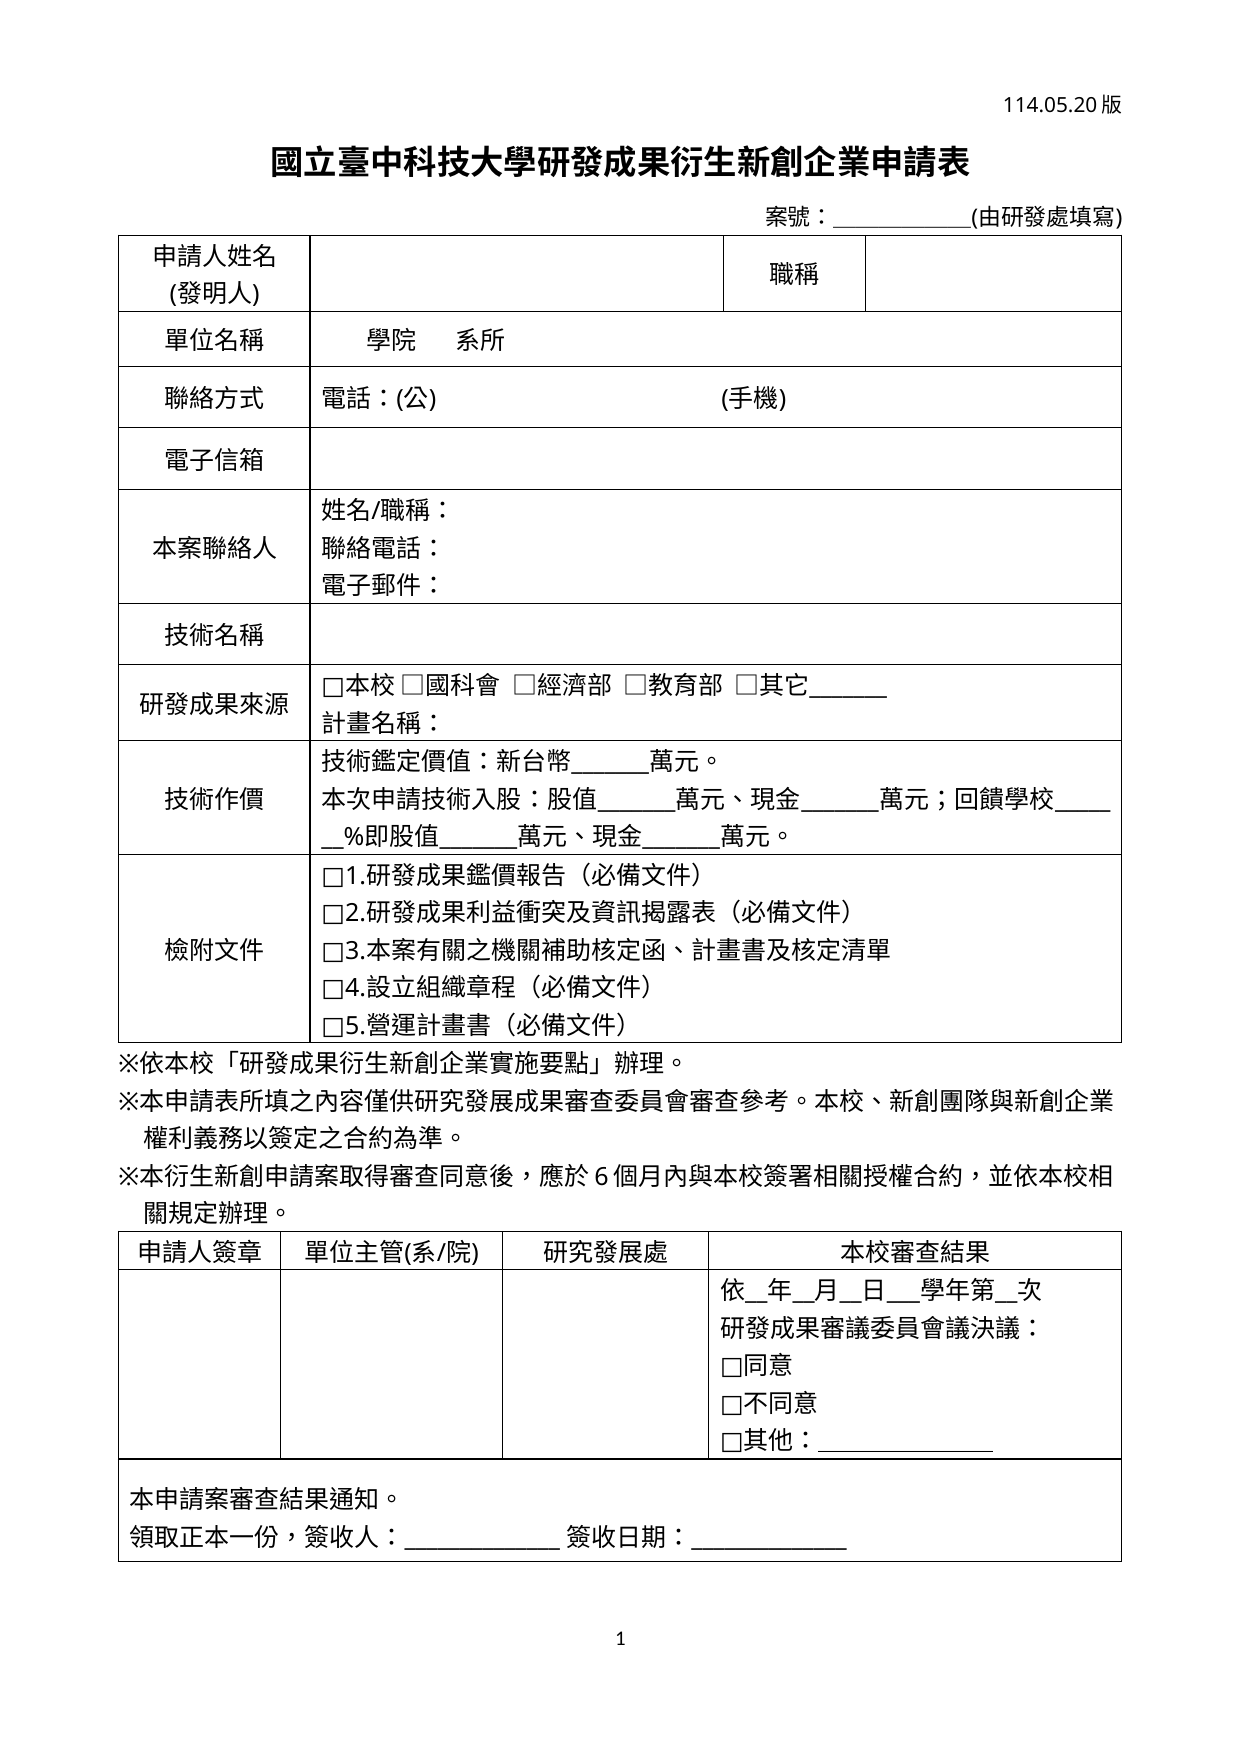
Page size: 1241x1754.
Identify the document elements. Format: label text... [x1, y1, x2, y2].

table_cell [119, 1270, 280, 1458]
table_header 本申請案審查結果通知。 領取正本一份，簽收人：______________ 簽收日期：______________ [119, 1460, 1121, 1561]
text ※本衍生新創申請案取得審查同意後，應於6個月內與本校簽署相關授權合約，並依本校相關規定辦理。 [118, 1156, 1122, 1231]
table_cell [311, 604, 1121, 664]
table_cell 檢附文件 [119, 855, 309, 1042]
table_cell [311, 428, 1121, 489]
text 案號：＿＿＿＿＿＿(由研發處填寫) [118, 197, 1122, 234]
table_cell [281, 1270, 502, 1458]
table_cell 姓名/職稱： 聯絡電話： 電子郵件： [311, 490, 1121, 602]
table_cell 技術作價 [119, 741, 309, 853]
table_header [311, 236, 723, 311]
table_cell 聯絡方式 [119, 367, 309, 427]
table_cell [503, 1270, 708, 1458]
table_cell 依__年__月__日___學年第__次 研發成果審議委員會議決議： □同意 □不同意 □其他：＿＿＿＿＿＿＿ [709, 1270, 1121, 1458]
table_cell 技術鑑定價值：新台幣_______萬元。 本次申請技術入股：股值_______萬元、現金_______萬元；回饋學校_______%即股值_______萬元、現金_______萬元。 [311, 741, 1121, 853]
table_cell □1.研發成果鑑價報告（必備文件） □2.研發成果利益衝突及資訊揭露表（必備文件） □3.本案有關之機關補助核定函、計畫書及核定清單 □4.設立組織章程（必備文件） □5.營運計畫書（必備文件） [311, 855, 1121, 1042]
text 國立臺中科技大學研發成果衍生新創企業申請表 [118, 122, 1122, 197]
table_header [866, 236, 1121, 311]
table_cell 電子信箱 [119, 428, 309, 489]
table_cell 學院 系所 [311, 312, 1121, 366]
table_header 申請人姓名 (發明人) [119, 236, 309, 311]
table_cell 技術名稱 [119, 604, 309, 664]
table_cell □本校 □國科會 □經濟部 □教育部 □其它_______ 計畫名稱： [311, 665, 1121, 740]
text ※依本校「研發成果衍生新創企業實施要點」辦理。 [118, 1043, 1122, 1081]
table_header 本校審查結果 [709, 1232, 1121, 1269]
table_header 職稱 [724, 236, 865, 311]
table_header 申請人簽章 [119, 1232, 280, 1269]
table_cell 電話：(公) (手機) [311, 367, 1121, 427]
text ※本申請表所填之內容僅供研究發展成果審查委員會審查參考。本校、新創團隊與新創企業權利義務以簽定之合約為準。 [118, 1081, 1122, 1156]
table_cell 研發成果來源 [119, 665, 309, 740]
table_cell 單位名稱 [119, 312, 309, 366]
table_header 單位主管(系/院) [281, 1232, 502, 1269]
table_cell 本案聯絡人 [119, 490, 309, 602]
table_header 研究發展處 [503, 1232, 708, 1269]
